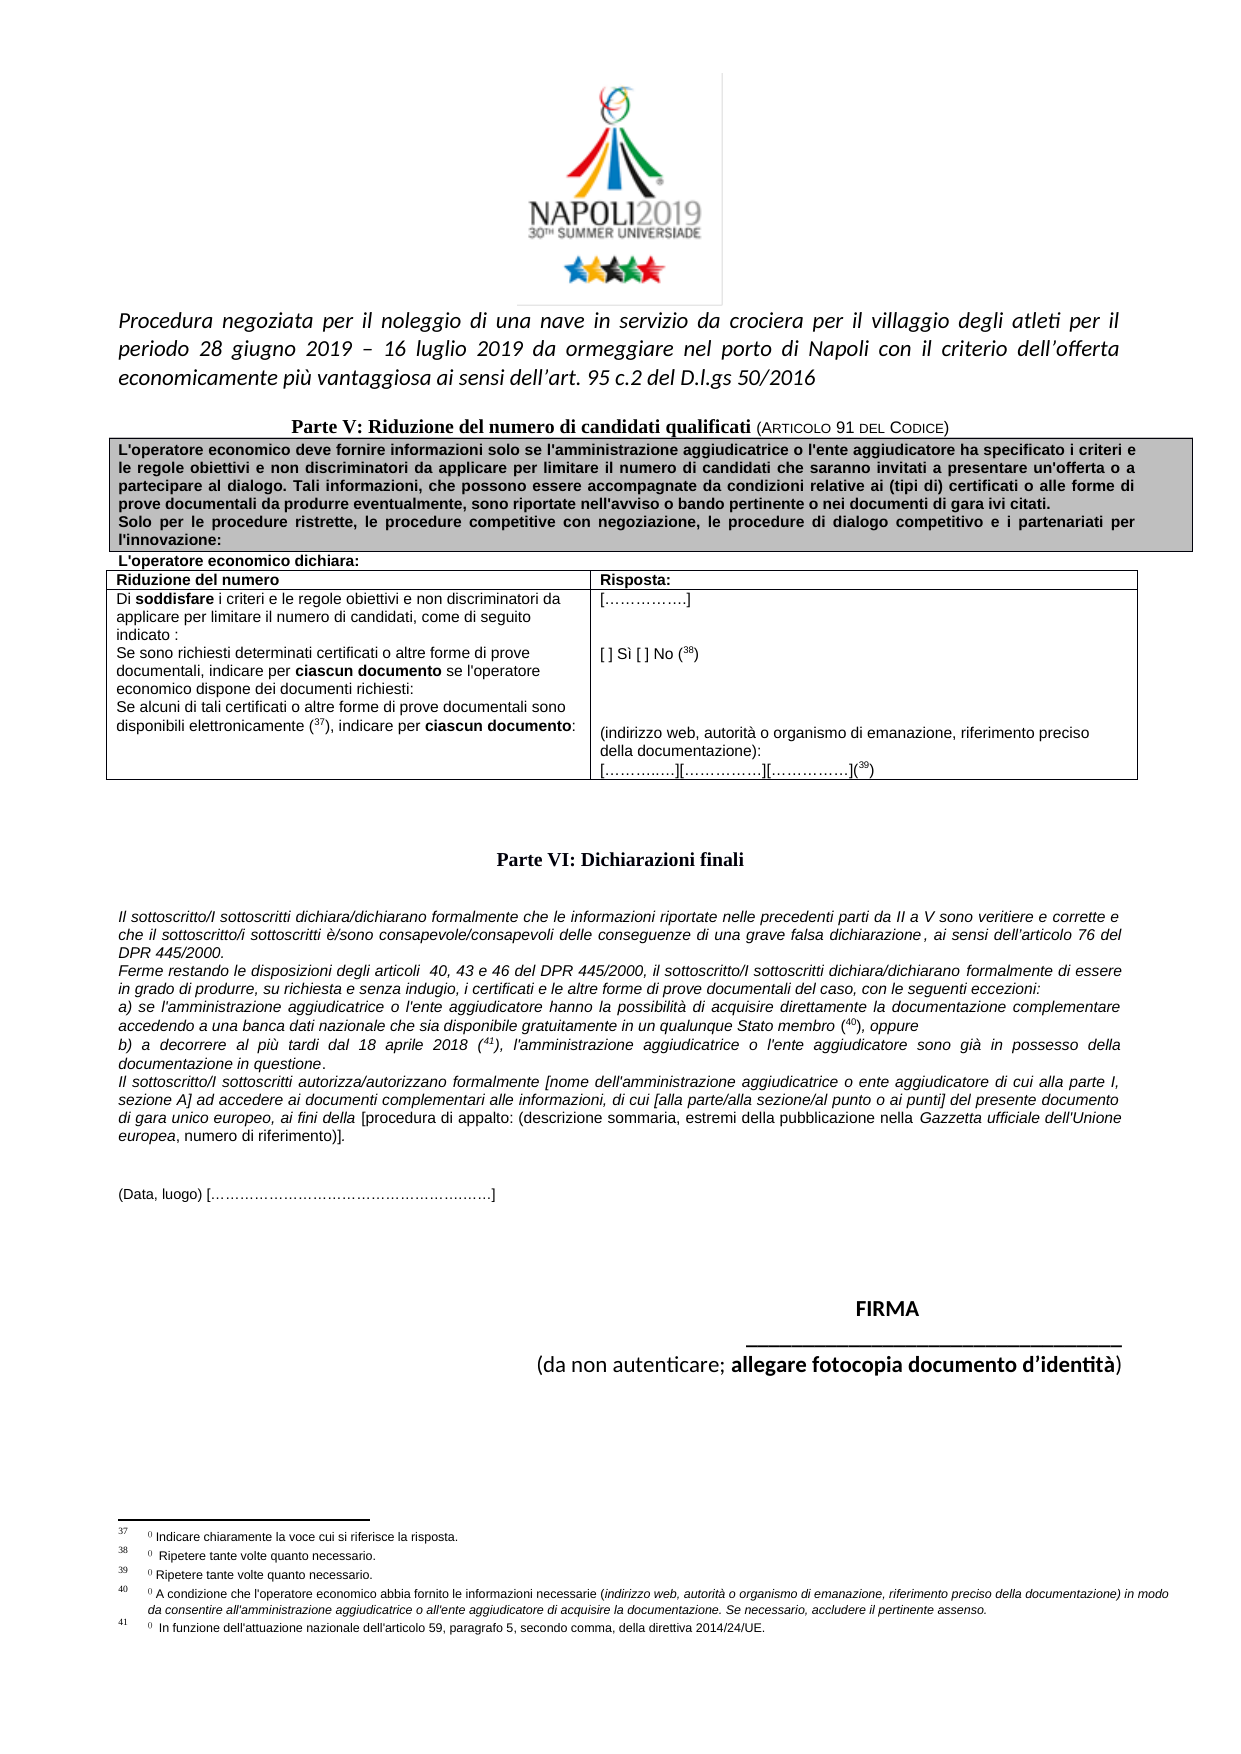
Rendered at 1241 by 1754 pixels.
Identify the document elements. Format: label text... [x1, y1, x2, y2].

text FIRMA [782, 1294, 1122, 1322]
text _________________________________ [118, 1322, 1122, 1350]
text L'operatore economico dichiara: [118, 552, 1122, 570]
title Parte VI: Dichiarazioni finali [118, 848, 1122, 870]
table_header Riduzione del numero [107, 571, 590, 589]
text a) se l'amministrazione aggiudicatrice o l'ente aggiudicatore hanno la possibilità di acquisire direttamente la documentazione complementare accedendo a una banca dati nazionale che sia disponibile gratuitamente in un qualunque Stato membro (), oppure [118, 998, 1122, 1035]
text Parte V: Riduzione del numero di candidati qualificati (Articolo 91 del Codice) [118, 415, 1122, 437]
picture [517, 73, 724, 307]
text Il sottoscritto/I sottoscritti dichiara/dichiarano formalmente che le informazioni riportate nelle precedenti parti da II a V sono veritiere e corrette e che il sottoscritto/i sottoscritti è/sono consapevole/consapevoli delle conseguenze di una grave falsa dichiarazione, ai sensi dell’articolo 76 del DPR 445/2000. [118, 908, 1122, 962]
table_cell Di soddisfare i criteri e le regole obiettivi e non discriminatori da applicare per limitare il numero di candidati, come di seguito indicato : Se sono richiesti determinati certificati o altre forme di prove documentali, indicare per ciascun documento se l'operatore economico dispone dei documenti richiesti: Se alcuni di tali certificati o altre forme di prove documentali sono disponibili elettronicamente (), indicare per ciascun documento: [107, 590, 590, 778]
text L'operatore economico deve fornire informazioni solo se l'amministrazione aggiudicatrice o l'ente aggiudicatore ha specificato i criteri e le regole obiettivi e non discriminatori da applicare per limitare il numero di candidati che saranno invitati a presentare un'offerta o a partecipare al dialogo. Tali informazioni, che possono essere accompagnate da condizioni relative ai (tipi di) certificati o alle forme di prove documentali da produrre eventualmente, sono riportate nell'avviso o bando pertinente o nei documenti di gara ivi citati. [110, 439, 1192, 509]
text Il sottoscritto/I sottoscritti autorizza/autorizzano formalmente [nome dell'amministrazione aggiudicatrice o ente aggiudicatore di cui alla parte I, sezione A] ad accedere ai documenti complementari alle informazioni, di cui [alla parte/alla sezione/al punto o ai punti] del presente documento di gara unico europeo, ai fini della [procedura di appalto: (descrizione sommaria, estremi della pubblicazione nella Gazzetta ufficiale dell'Unione europea, numero di riferimento)]. [118, 1072, 1122, 1144]
text Solo per le procedure ristrette, le procedure competitive con negoziazione, le procedure di dialogo competitivo e i partenariati per l'innovazione: [110, 509, 1192, 551]
text Ferme restando le disposizioni degli articoli 40, 43 e 46 del DPR 445/2000, il sottoscritto/I sottoscritti dichiara/dichiarano formalmente di essere in grado di produrre, su richiesta e senza indugio, i certificati e le altre forme di prove documentali del caso, con le seguenti eccezioni: [118, 962, 1122, 998]
text (da non autenticare; allegare fotocopia documento d’identità) [118, 1350, 1122, 1378]
text (Data, luogo) […………………………………………….……] [118, 1185, 1122, 1202]
table_cell […………….] [ ] Sì [ ] No () (indirizzo web, autorità o organismo di emanazione, riferimento preciso della documentazione): [………..…][……………][……………]() [591, 590, 1137, 778]
table_header Risposta: [591, 571, 1137, 589]
text b) a decorrere al più tardi dal 18 aprile 2018 (), l'amministrazione aggiudicatrice o l'ente aggiudicatore sono già in possesso della documentazione in questione. [118, 1035, 1122, 1072]
